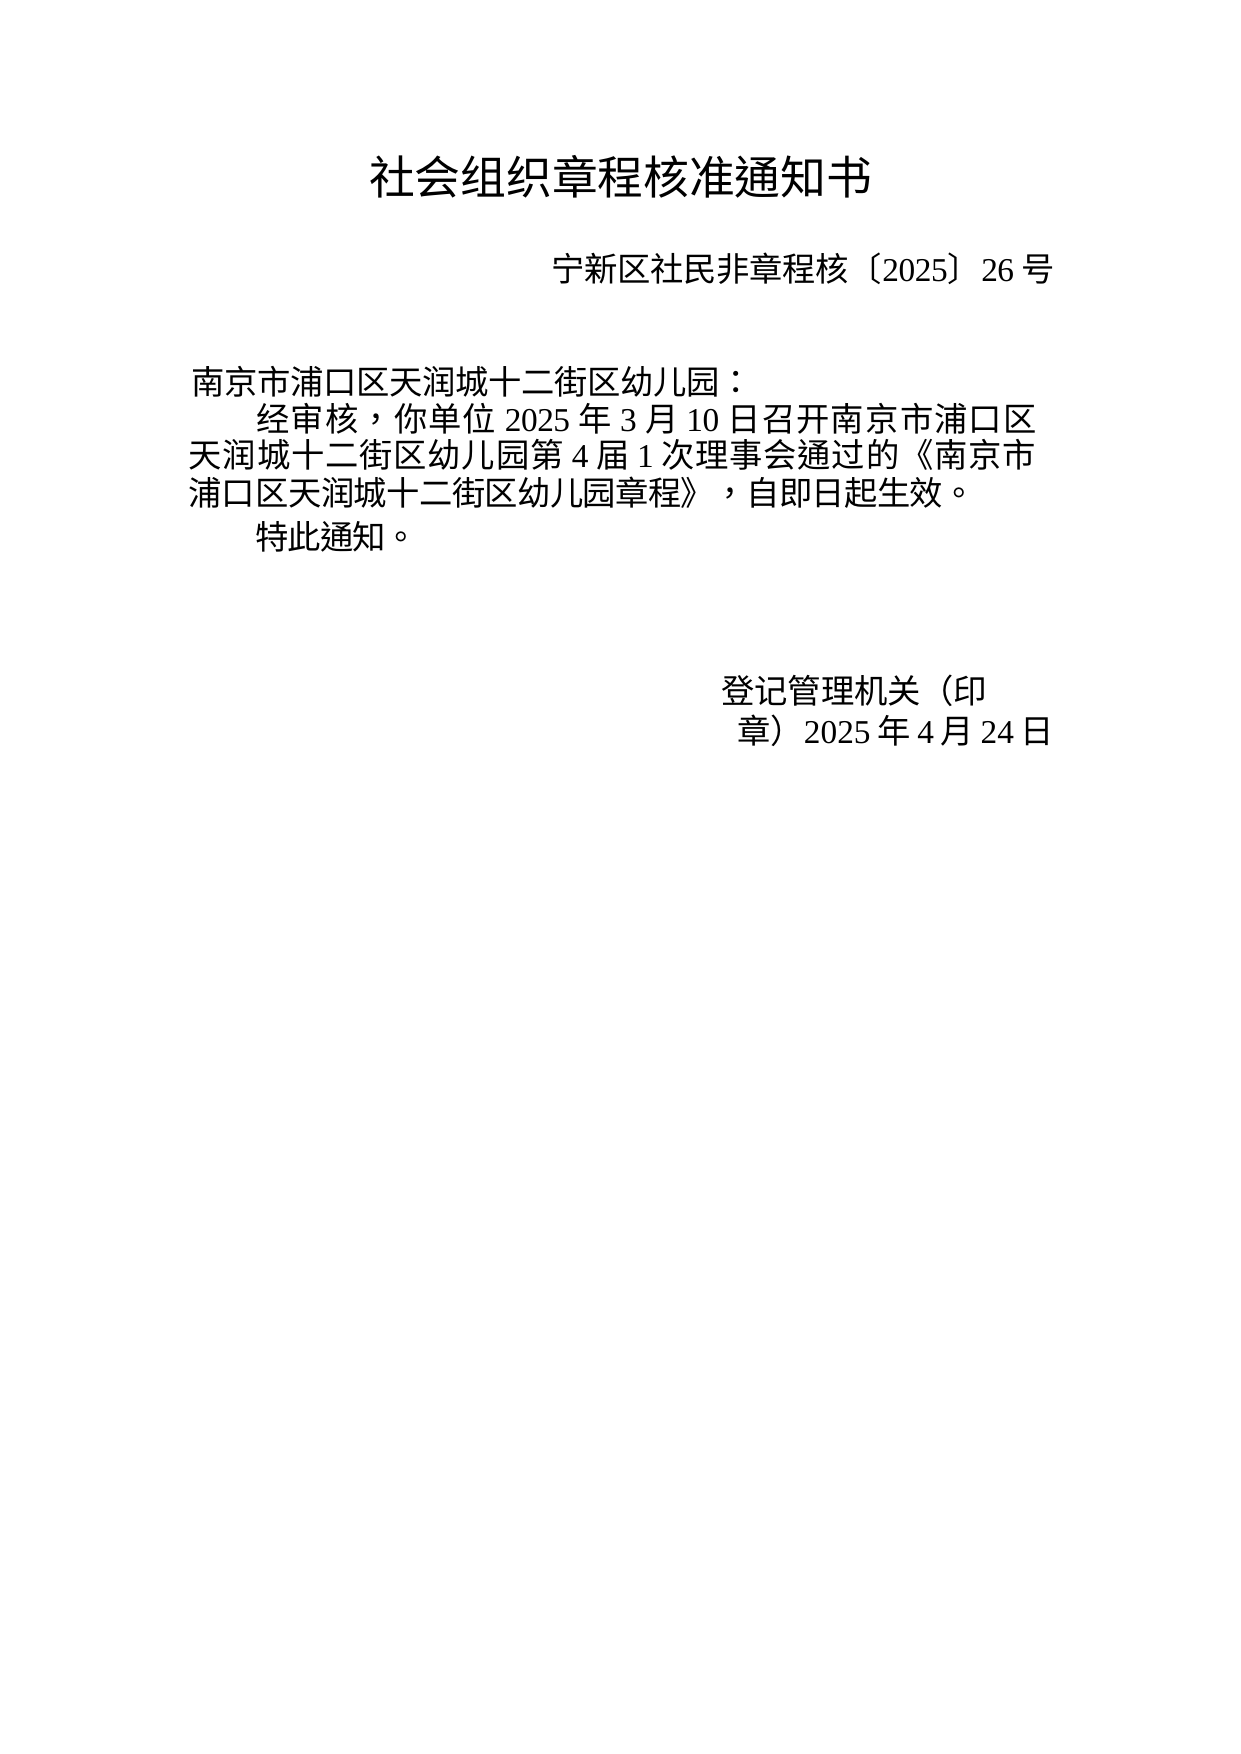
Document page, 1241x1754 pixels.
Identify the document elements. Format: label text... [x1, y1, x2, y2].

text 经审核，你单位2025年3月10日召开南京市浦口区天润城十二街区幼儿园第4届1次理事会通过的《南京市浦口区天润城十二街区幼儿园章程》，自即日起生效。 [188, 402, 1037, 515]
text 社会组织章程核准通知书 [369, 146, 1054, 207]
text 特此通知。 [255, 515, 1054, 558]
text 宁新区社民非章程核〔2025〕26号 [186, 247, 1054, 290]
text 南京市浦口区天润城十二街区幼儿园： [191, 364, 1054, 402]
text 登记管理机关（印章）2025年4月24日 [721, 671, 1054, 753]
